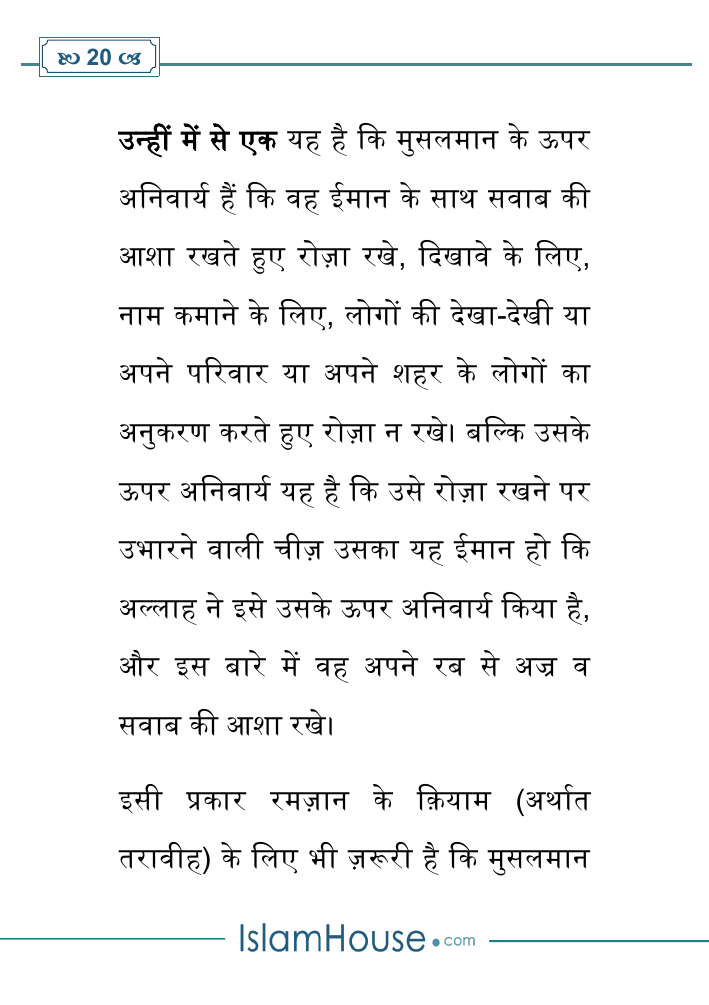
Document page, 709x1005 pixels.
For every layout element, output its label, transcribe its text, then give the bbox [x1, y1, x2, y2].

picture [232, 918, 709, 959]
text उन्हीं में से एक यह है कि मुसलमान के ऊपर अनिवार्य हैं कि वह ईमान के साथ सवाब की आशा रखते हुए रोज़ा रखे, दिखावे के लिए, नाम कमाने के लिए, लोगों की देखा-देखी या अपने परिवार या अपने शहर के लोगों का अनुकरण करते हुए रोज़ा न रखे। बल्कि उसके ऊपर अनिवार्य यह है कि उसे रोज़ा रखने पर उभारने वाली चीज़ उसका यह ईमान हो कि अल्लाह ने इसे उसके ऊपर अनिवार्य किया है, और इस बारे में वह अपने रब से अज्र व सवाब की आशा रखे। [118, 118, 590, 743]
picture [0, 918, 226, 955]
